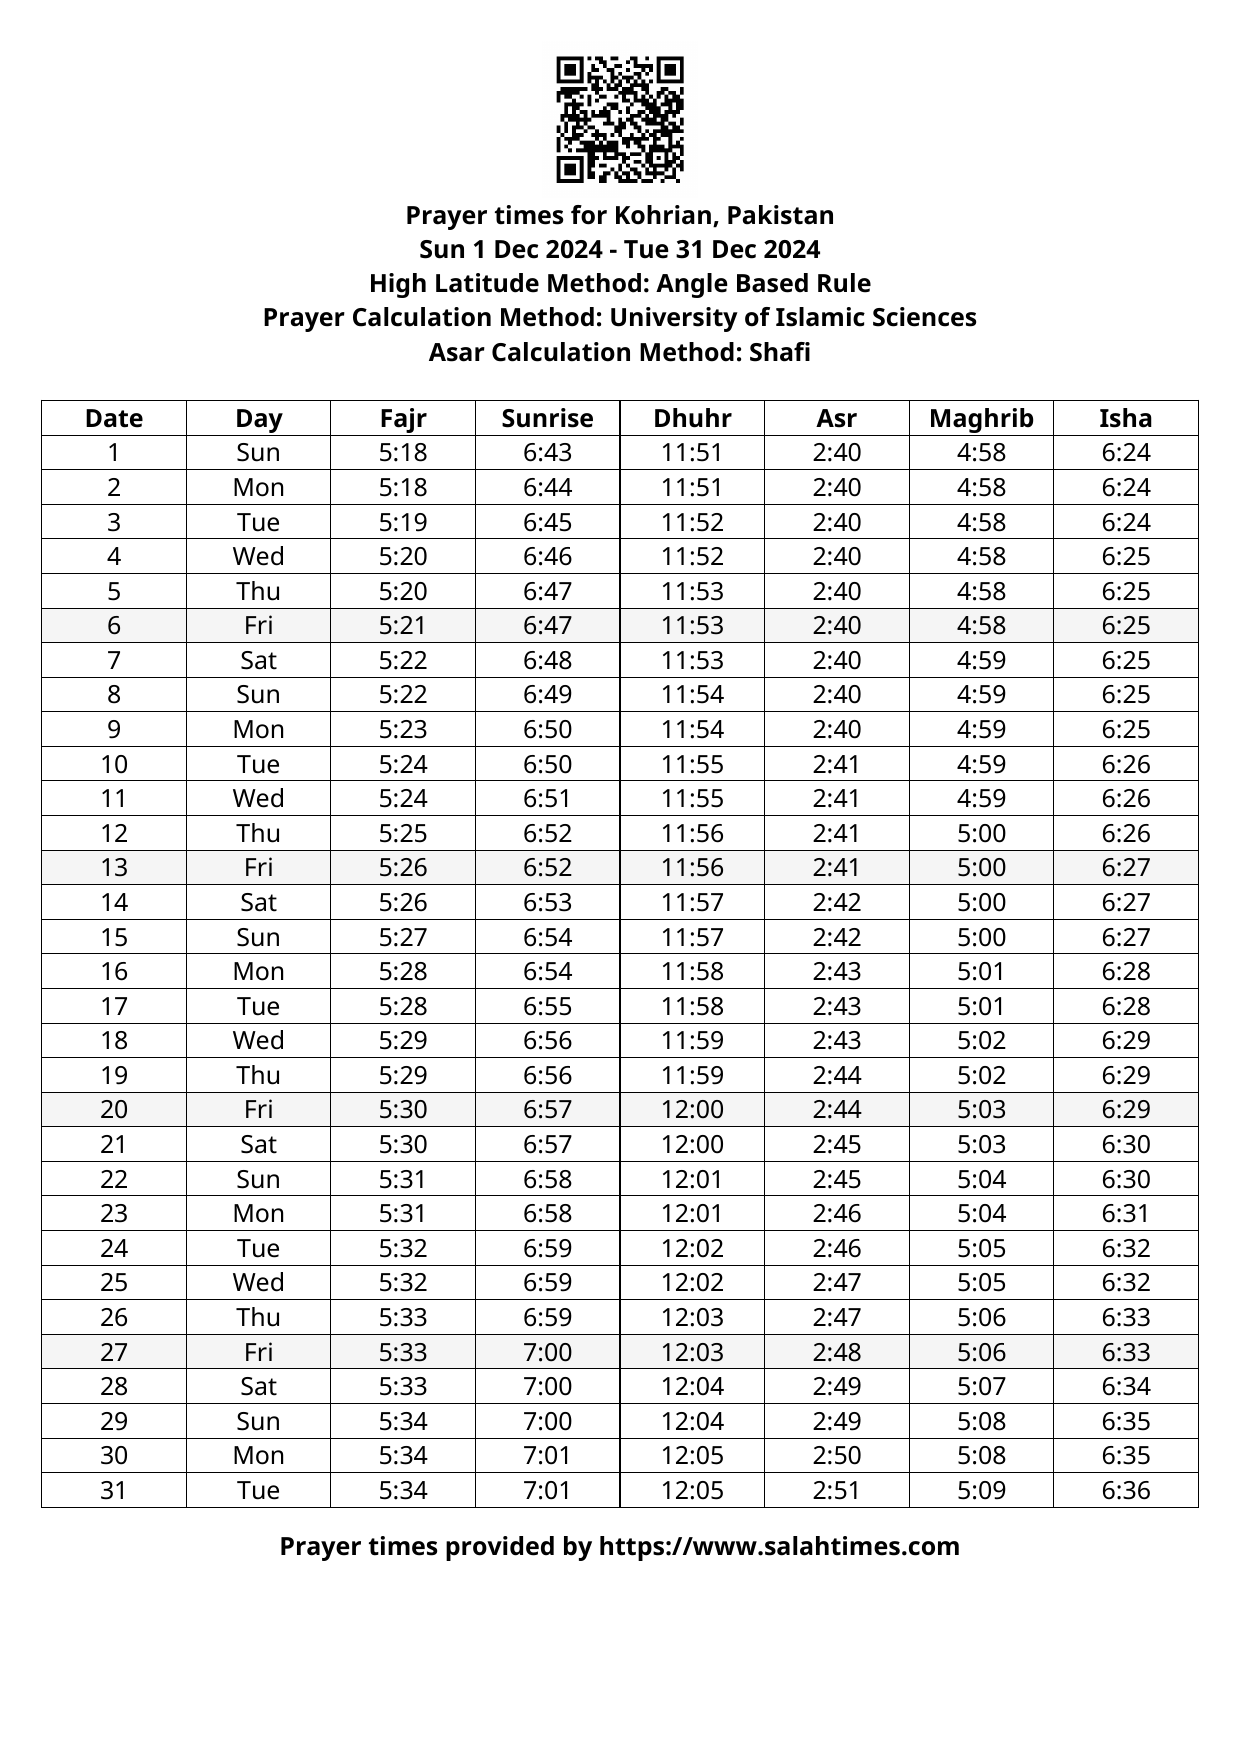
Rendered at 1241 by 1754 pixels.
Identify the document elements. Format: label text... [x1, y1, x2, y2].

table_cell 6:51 [476, 781, 619, 815]
table_cell Sun [187, 436, 330, 469]
text Sun 1 Dec 2024 - Tue 31 Dec 2024 [42, 232, 1198, 266]
table_cell 6:27 [1054, 920, 1198, 953]
table_cell 5:25 [331, 816, 475, 849]
table_cell 21 [42, 1127, 186, 1161]
table_cell 2:45 [765, 1127, 909, 1161]
table_cell 6:26 [1054, 747, 1198, 780]
table_cell Mon [187, 1196, 330, 1230]
table_cell Sun [187, 1162, 330, 1195]
table_cell 6:25 [1054, 678, 1198, 711]
table_cell 2:43 [765, 1024, 909, 1057]
table_cell 27 [42, 1335, 186, 1368]
table_cell 6:24 [1054, 470, 1198, 504]
table_cell 6:49 [476, 678, 619, 711]
table_cell 11:52 [621, 505, 764, 538]
table_cell 2:40 [765, 678, 909, 711]
table_cell 2:40 [765, 574, 909, 607]
table_cell Thu [187, 1058, 330, 1092]
table_cell 5:20 [331, 539, 475, 573]
table_cell 12 [42, 816, 186, 849]
table_cell 11:55 [621, 747, 764, 780]
table_cell Wed [187, 1024, 330, 1057]
table_cell 13 [42, 851, 186, 884]
table_cell 5:08 [910, 1404, 1053, 1437]
table_cell Fri [187, 1093, 330, 1126]
table_cell 6:29 [1054, 1058, 1198, 1092]
table_cell 6:30 [1054, 1127, 1198, 1161]
table_cell 4:58 [910, 505, 1053, 538]
table_cell 6:48 [476, 643, 619, 677]
table_cell 6:25 [1054, 712, 1198, 746]
text Prayer Calculation Method: University of Islamic Sciences [42, 300, 1198, 334]
table_cell 5:30 [331, 1127, 475, 1161]
table_cell 5:00 [910, 851, 1053, 884]
table_cell 12:02 [621, 1266, 764, 1299]
table_cell 5:32 [331, 1231, 475, 1264]
table_cell 12:03 [621, 1300, 764, 1334]
table_cell 9 [42, 712, 186, 746]
table_cell 11:51 [621, 436, 764, 469]
table_cell 29 [42, 1404, 186, 1437]
table_cell 12:04 [621, 1404, 764, 1437]
table_cell 4:59 [910, 643, 1053, 677]
table_cell 6:59 [476, 1231, 619, 1264]
table_cell 4:58 [910, 539, 1053, 573]
table_cell 5:29 [331, 1058, 475, 1092]
table_cell 5:34 [331, 1404, 475, 1437]
table_cell 11:51 [621, 470, 764, 504]
table_header Isha [1054, 401, 1198, 434]
table_cell 5:33 [331, 1335, 475, 1368]
table_cell 12:01 [621, 1196, 764, 1230]
table_cell 2:49 [765, 1369, 909, 1403]
table_cell 10 [42, 747, 186, 780]
table_cell 6:32 [1054, 1266, 1198, 1299]
table_cell 5:24 [331, 747, 475, 780]
text High Latitude Method: Angle Based Rule [42, 266, 1198, 300]
table_cell 11:58 [621, 989, 764, 1022]
table_cell 2:41 [765, 816, 909, 849]
table_cell 5:21 [331, 609, 475, 642]
table_cell 5:34 [331, 1473, 475, 1507]
table_cell 6:32 [1054, 1231, 1198, 1264]
table_cell 5:03 [910, 1093, 1053, 1126]
table_cell 11:54 [621, 678, 764, 711]
table_cell Wed [187, 539, 330, 573]
text Asar Calculation Method: Shafi [42, 334, 1198, 368]
table_cell 11:53 [621, 643, 764, 677]
table_cell 6:25 [1054, 609, 1198, 642]
table_cell 6:46 [476, 539, 619, 573]
table_cell 6:43 [476, 436, 619, 469]
table_cell 5:09 [910, 1473, 1053, 1507]
table_cell 11:58 [621, 954, 764, 988]
table_cell 6:54 [476, 954, 619, 988]
table_cell 2:44 [765, 1058, 909, 1092]
table_cell 6:47 [476, 574, 619, 607]
table_cell 6:33 [1054, 1300, 1198, 1334]
table_cell 2:40 [765, 609, 909, 642]
table_cell 6:24 [1054, 505, 1198, 538]
table_cell 6:25 [1054, 539, 1198, 573]
table_cell Sat [187, 885, 330, 919]
table_cell 5:31 [331, 1196, 475, 1230]
table_cell Tue [187, 1473, 330, 1507]
table_cell 6:58 [476, 1162, 619, 1195]
table_cell 11:57 [621, 920, 764, 953]
table_cell Tue [187, 1231, 330, 1264]
table_cell 6:52 [476, 816, 619, 849]
table_cell 2:43 [765, 989, 909, 1022]
table_cell 2:40 [765, 712, 909, 746]
text Prayer times provided by https://www.salahtimes.com [42, 1528, 1198, 1563]
table_cell 11 [42, 781, 186, 815]
table_header Sunrise [476, 401, 619, 434]
table_cell 6:26 [1054, 816, 1198, 849]
table_cell 11:59 [621, 1058, 764, 1092]
table_cell 4:59 [910, 747, 1053, 780]
table_cell 6:47 [476, 609, 619, 642]
table_cell 2:46 [765, 1196, 909, 1230]
table_cell 5:07 [910, 1369, 1053, 1403]
table_cell 6:57 [476, 1127, 619, 1161]
table_cell 7 [42, 643, 186, 677]
table_cell 11:57 [621, 885, 764, 919]
table_cell 23 [42, 1196, 186, 1230]
table_cell 5:20 [331, 574, 475, 607]
table_cell 6:44 [476, 470, 619, 504]
table_cell 30 [42, 1439, 186, 1472]
table_cell 12:05 [621, 1439, 764, 1472]
table_cell 5:00 [910, 816, 1053, 849]
table_cell 11:54 [621, 712, 764, 746]
table_cell 2:44 [765, 1093, 909, 1126]
table_header Maghrib [910, 401, 1053, 434]
table_cell 5:18 [331, 436, 475, 469]
table_cell 11:53 [621, 609, 764, 642]
table_cell 2:50 [765, 1439, 909, 1472]
table_cell 6:34 [1054, 1369, 1198, 1403]
table_cell 5:01 [910, 989, 1053, 1022]
table_cell 5:22 [331, 678, 475, 711]
table_cell 2:40 [765, 436, 909, 469]
table_cell 5:06 [910, 1335, 1053, 1368]
table_header Fajr [331, 401, 475, 434]
table_cell 18 [42, 1024, 186, 1057]
table_cell 5:05 [910, 1231, 1053, 1264]
table_cell 6:28 [1054, 954, 1198, 988]
table_cell Tue [187, 747, 330, 780]
table_cell 11:56 [621, 851, 764, 884]
table_cell 6:55 [476, 989, 619, 1022]
table_cell 5:24 [331, 781, 475, 815]
table_cell 6:31 [1054, 1196, 1198, 1230]
table_cell 11:59 [621, 1024, 764, 1057]
table_cell 6:59 [476, 1266, 619, 1299]
table_cell 6:27 [1054, 851, 1198, 884]
table_cell 5:22 [331, 643, 475, 677]
table_cell 5:33 [331, 1300, 475, 1334]
table_cell 7:00 [476, 1335, 619, 1368]
table_cell 4 [42, 539, 186, 573]
table_header Asr [765, 401, 909, 434]
picture [542, 41, 699, 198]
table_cell 2:51 [765, 1473, 909, 1507]
table_cell 2:49 [765, 1404, 909, 1437]
table_cell 11:53 [621, 574, 764, 607]
table_cell 7:00 [476, 1369, 619, 1403]
table_cell 5:04 [910, 1196, 1053, 1230]
table_cell Thu [187, 574, 330, 607]
table_cell 11:55 [621, 781, 764, 815]
table_cell 6:56 [476, 1024, 619, 1057]
table_cell 2:48 [765, 1335, 909, 1368]
table_cell Mon [187, 954, 330, 988]
table_cell 28 [42, 1369, 186, 1403]
table_cell 5:28 [331, 989, 475, 1022]
table_cell 6:59 [476, 1300, 619, 1334]
table_cell 20 [42, 1093, 186, 1126]
table_cell 4:59 [910, 781, 1053, 815]
table_cell Thu [187, 816, 330, 849]
table_cell 6:35 [1054, 1439, 1198, 1472]
table_cell Mon [187, 1439, 330, 1472]
table_cell 5:00 [910, 885, 1053, 919]
table_cell 16 [42, 954, 186, 988]
table_cell 11:56 [621, 816, 764, 849]
table_cell 19 [42, 1058, 186, 1092]
table_cell 24 [42, 1231, 186, 1264]
table_header Date [42, 401, 186, 434]
table_cell 5:01 [910, 954, 1053, 988]
table_cell 12:01 [621, 1162, 764, 1195]
table_cell 6:56 [476, 1058, 619, 1092]
table_cell 2:40 [765, 470, 909, 504]
table_cell 1 [42, 436, 186, 469]
table_cell Thu [187, 1300, 330, 1334]
table_cell 5:05 [910, 1266, 1053, 1299]
table_cell 6:52 [476, 851, 619, 884]
table_cell 25 [42, 1266, 186, 1299]
table_cell 5:34 [331, 1439, 475, 1472]
table_cell 4:58 [910, 609, 1053, 642]
table_cell 6:33 [1054, 1335, 1198, 1368]
table_cell 2:42 [765, 885, 909, 919]
table_cell 4:59 [910, 712, 1053, 746]
table_cell Wed [187, 1266, 330, 1299]
table_cell Sat [187, 643, 330, 677]
table_cell 6:28 [1054, 989, 1198, 1022]
table_cell 5:33 [331, 1369, 475, 1403]
table_cell 6:45 [476, 505, 619, 538]
table_cell Mon [187, 470, 330, 504]
table_cell 6:50 [476, 747, 619, 780]
table_cell 6:36 [1054, 1473, 1198, 1507]
table_cell 6:57 [476, 1093, 619, 1126]
table_cell 5:04 [910, 1162, 1053, 1195]
table_cell 5:30 [331, 1093, 475, 1126]
table_cell Tue [187, 989, 330, 1022]
table_cell 17 [42, 989, 186, 1022]
table_cell 7:00 [476, 1404, 619, 1437]
table_cell Fri [187, 851, 330, 884]
table_cell 4:58 [910, 436, 1053, 469]
table_header Day [187, 401, 330, 434]
table_cell Sat [187, 1127, 330, 1161]
table_cell 4:58 [910, 470, 1053, 504]
table_cell Sat [187, 1369, 330, 1403]
table_cell Fri [187, 609, 330, 642]
table_cell 6:29 [1054, 1093, 1198, 1126]
table_cell 7:01 [476, 1473, 619, 1507]
table_cell 11:52 [621, 539, 764, 573]
table_cell 15 [42, 920, 186, 953]
table_cell 12:00 [621, 1127, 764, 1161]
table_cell 6:50 [476, 712, 619, 746]
table_cell 2 [42, 470, 186, 504]
table_cell 14 [42, 885, 186, 919]
table_cell 6:30 [1054, 1162, 1198, 1195]
table_cell 31 [42, 1473, 186, 1507]
table_cell 5:32 [331, 1266, 475, 1299]
table_cell 6:58 [476, 1196, 619, 1230]
table_cell 6:53 [476, 885, 619, 919]
table_header Dhuhr [621, 401, 764, 434]
table_cell Wed [187, 781, 330, 815]
table_cell 2:45 [765, 1162, 909, 1195]
table_cell 12:00 [621, 1093, 764, 1126]
table_cell 5:23 [331, 712, 475, 746]
table_cell 5:02 [910, 1058, 1053, 1092]
table_cell 2:40 [765, 505, 909, 538]
table_cell 2:46 [765, 1231, 909, 1264]
table_cell 4:58 [910, 574, 1053, 607]
table_cell 12:03 [621, 1335, 764, 1368]
table_cell 6:24 [1054, 436, 1198, 469]
table_cell 6:25 [1054, 574, 1198, 607]
table_cell 2:42 [765, 920, 909, 953]
table_cell 5:26 [331, 885, 475, 919]
text Prayer times for Kohrian, Pakistan [42, 198, 1198, 232]
table_cell 6 [42, 609, 186, 642]
table_cell 6:26 [1054, 781, 1198, 815]
table_cell 6:25 [1054, 643, 1198, 677]
table_cell 5:18 [331, 470, 475, 504]
table_cell 22 [42, 1162, 186, 1195]
table_cell Sun [187, 678, 330, 711]
table_cell 12:02 [621, 1231, 764, 1264]
table_cell 5:08 [910, 1439, 1053, 1472]
table_cell 5:19 [331, 505, 475, 538]
table_cell Fri [187, 1335, 330, 1368]
table_cell 5:28 [331, 954, 475, 988]
table_cell 2:47 [765, 1266, 909, 1299]
table_cell 2:43 [765, 954, 909, 988]
table_cell 8 [42, 678, 186, 711]
table_cell 6:27 [1054, 885, 1198, 919]
table_cell 5:31 [331, 1162, 475, 1195]
table_cell 6:35 [1054, 1404, 1198, 1437]
table_cell 5:26 [331, 851, 475, 884]
table_cell Mon [187, 712, 330, 746]
table_cell 26 [42, 1300, 186, 1334]
table_cell Sun [187, 920, 330, 953]
table_cell 2:47 [765, 1300, 909, 1334]
table_cell 5 [42, 574, 186, 607]
table_cell 7:01 [476, 1439, 619, 1472]
table_cell 5:27 [331, 920, 475, 953]
table_cell 5:29 [331, 1024, 475, 1057]
table_cell 5:02 [910, 1024, 1053, 1057]
table_cell 12:05 [621, 1473, 764, 1507]
table_cell Sun [187, 1404, 330, 1437]
table_cell 4:59 [910, 678, 1053, 711]
table_cell Tue [187, 505, 330, 538]
table_cell 6:54 [476, 920, 619, 953]
table_cell 2:41 [765, 851, 909, 884]
table_cell 5:06 [910, 1300, 1053, 1334]
table_cell 2:40 [765, 539, 909, 573]
table_cell 2:40 [765, 643, 909, 677]
table_cell 5:00 [910, 920, 1053, 953]
table_cell 12:04 [621, 1369, 764, 1403]
table_cell 5:03 [910, 1127, 1053, 1161]
table_cell 2:41 [765, 781, 909, 815]
table_cell 6:29 [1054, 1024, 1198, 1057]
table_cell 2:41 [765, 747, 909, 780]
table_cell 3 [42, 505, 186, 538]
